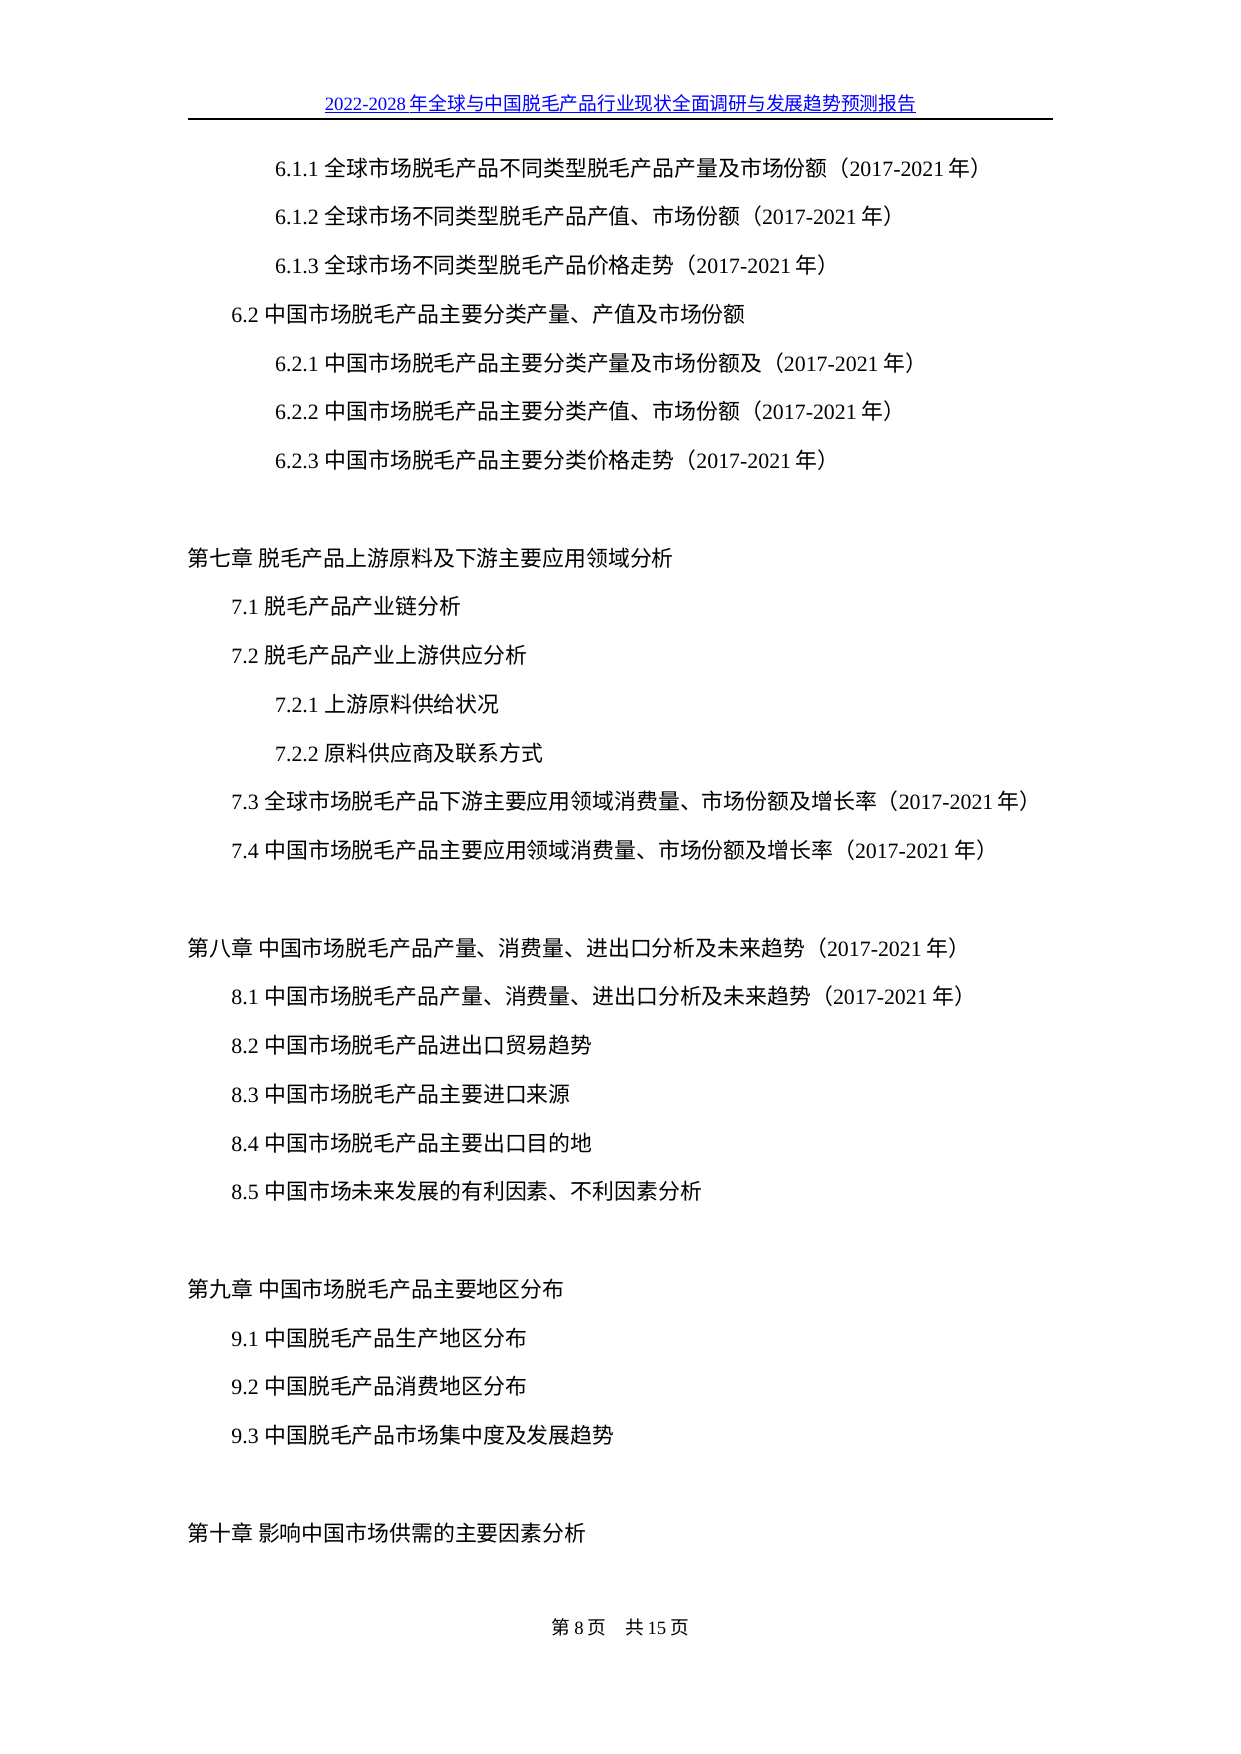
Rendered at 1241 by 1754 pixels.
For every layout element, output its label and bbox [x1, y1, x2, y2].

text [187, 150, 1053, 1548]
